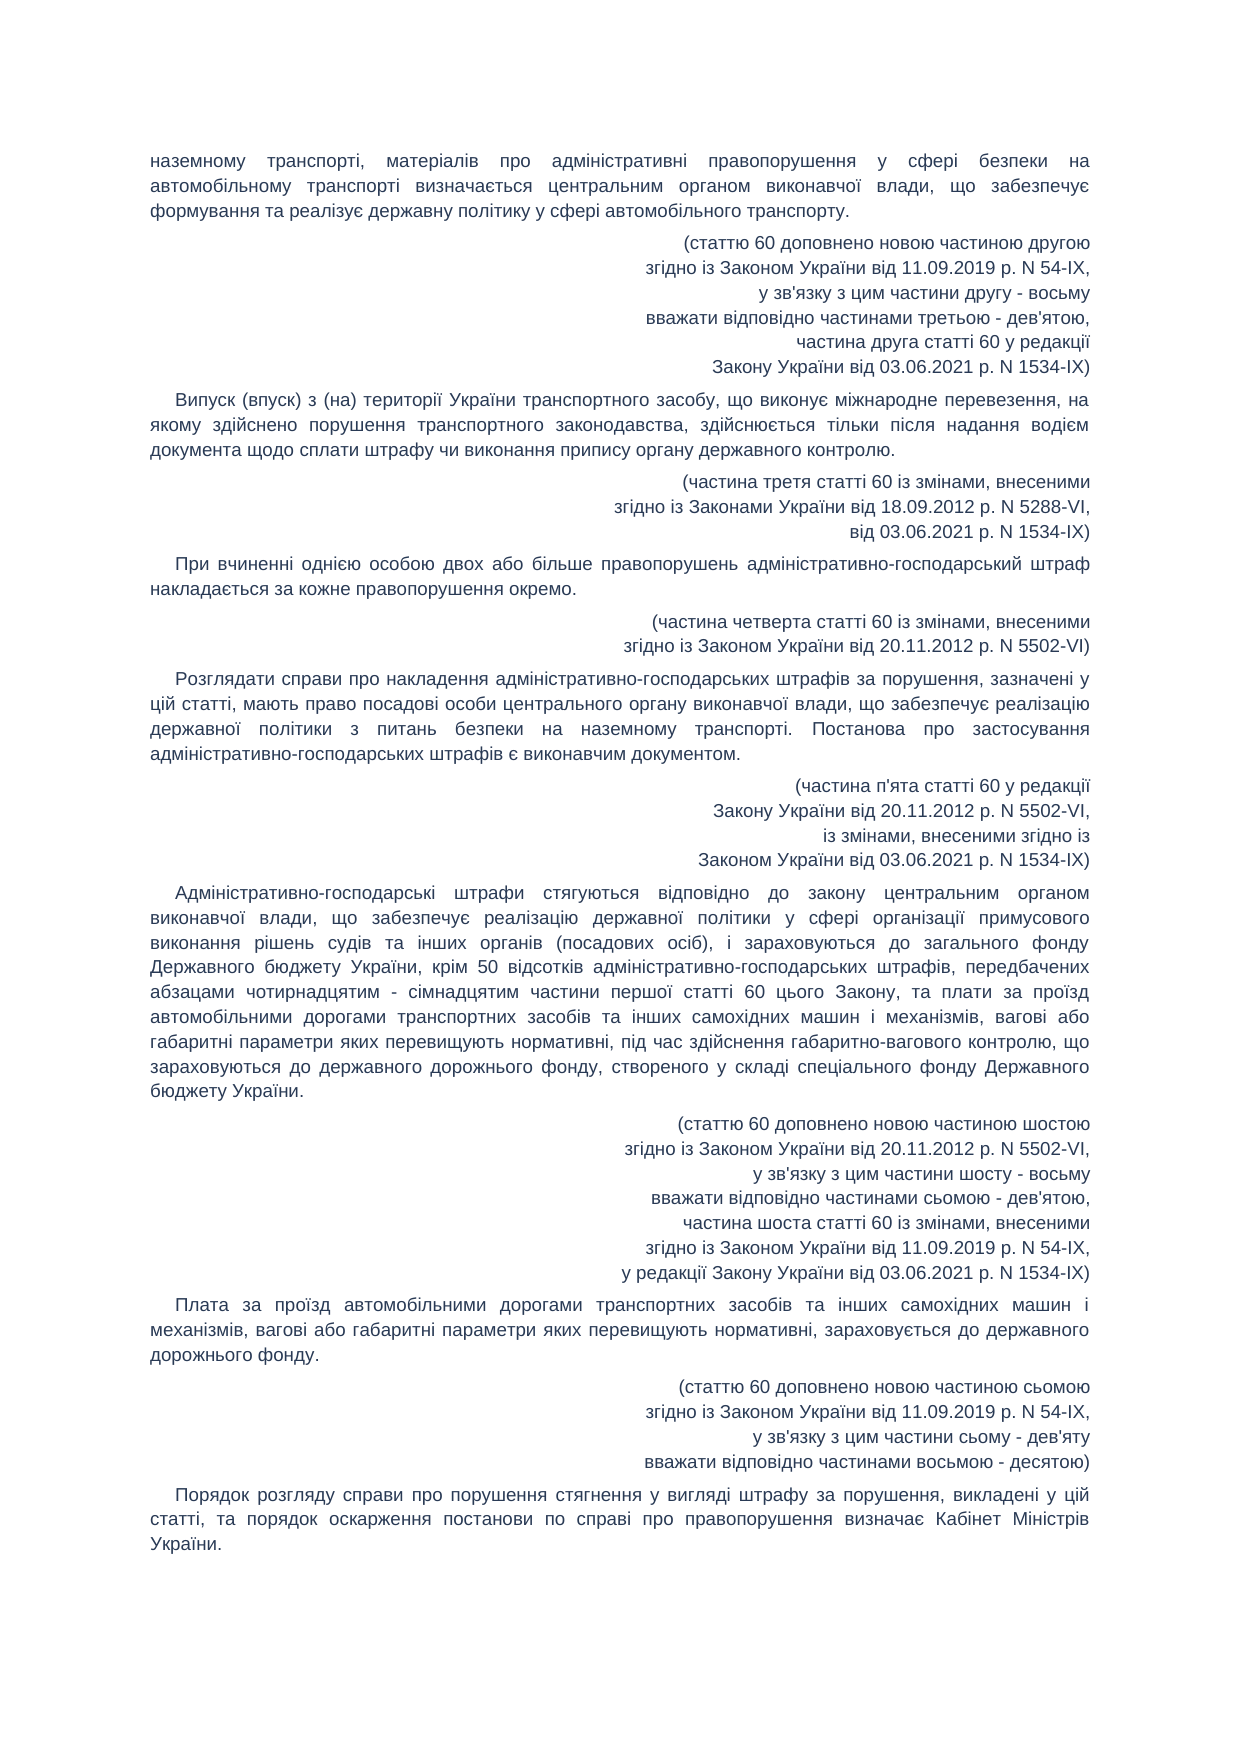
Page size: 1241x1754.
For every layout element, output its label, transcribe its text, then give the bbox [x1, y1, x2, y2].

text (частина четверта статті 60 із змінами, внесеними згідно із Законом України від 20.11.2012 р. N 5502-VI) [150, 611, 1090, 657]
text Порядок розгляду справи про порушення стягнення у вигляді штрафу за порушення, викладені у цій статті, та порядок оскарження постанови по справі про правопорушення визначає Кабінет Міністрів України. [150, 1483, 1090, 1554]
text Адміністративно-господарські штрафи стягуються відповідно до закону центральним органом виконавчої влади, що забезпечує реалізацію державної політики у сфері організації примусового виконання рішень судів та інших органів (посадових осіб), і зараховуються до загального фонду Державного бюджету України, крім 50 відсотків адміністративно-господарських штрафів, передбачених абзацами чотирнадцятим - сімнадцятим частини першої статті 60 цього Закону, та плати за проїзд автомобільними дорогами транспортних засобів та інших самохідних машин і механізмів, вагові або габаритні параметри яких перевищують нормативні, під час здійснення габаритно-вагового контролю, що зараховуються до державного дорожнього фонду, створеного у складі спеціального фонду Державного бюджету України. [150, 882, 1090, 1102]
text (частина п'ята статті 60 у редакції Закону України від 20.11.2012 р. N 5502-VI, із змінами, внесеними згідно із Законом України від 03.06.2021 р. N 1534-IX) [150, 775, 1090, 871]
text Розглядати справи про накладення адміністративно-господарських штрафів за порушення, зазначені у цій статті, мають право посадові особи центрального органу виконавчої влади, що забезпечує реалізацію державної політики з питань безпеки на наземному транспорті. Постанова про застосування адміністративно-господарських штрафів є виконавчим документом. [150, 668, 1090, 764]
text (статтю 60 доповнено новою частиною шостою згідно із Законом України від 20.11.2012 р. N 5502-VI, у зв'язку з цим частини шосту - восьму вважати відповідно частинами сьомою - дев'ятою, частина шоста статті 60 із змінами, внесеними згідно із Законом України від 11.09.2019 р. N 54-IX, у редакції Закону України від 03.06.2021 р. N 1534-IX) [150, 1113, 1090, 1283]
text (статтю 60 доповнено новою частиною сьомою згідно із Законом України від 11.09.2019 р. N 54-IX, у зв'язку з цим частини сьому - дев'яту вважати відповідно частинами восьмою - десятою) [150, 1376, 1090, 1472]
text (статтю 60 доповнено новою частиною другою згідно із Законом України від 11.09.2019 р. N 54-IX, у зв'язку з цим частини другу - восьму вважати відповідно частинами третьою - дев'ятою, частина друга статті 60 у редакції Закону України від 03.06.2021 р. N 1534-IX) [150, 232, 1090, 378]
text Плата за проїзд автомобільними дорогами транспортних засобів та інших самохідних машин і механізмів, вагові або габаритні параметри яких перевищують нормативні, зараховується до державного дорожнього фонду. [150, 1294, 1090, 1365]
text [150, 150, 1090, 221]
text При вчиненні однією особою двох або більше правопорушень адміністративно-господарський штраф накладається за кожне правопорушення окремо. [150, 553, 1090, 599]
text (частина третя статті 60 із змінами, внесеними згідно із Законами України від 18.09.2012 р. N 5288-VI, від 03.06.2021 р. N 1534-IX) [150, 471, 1090, 542]
text Випуск (впуск) з (на) території України транспортного засобу, що виконує міжнародне перевезення, на якому здійснено порушення транспортного законодавства, здійснюється тільки після надання водієм документа щодо сплати штрафу чи виконання припису органу державного контролю. [150, 389, 1090, 460]
